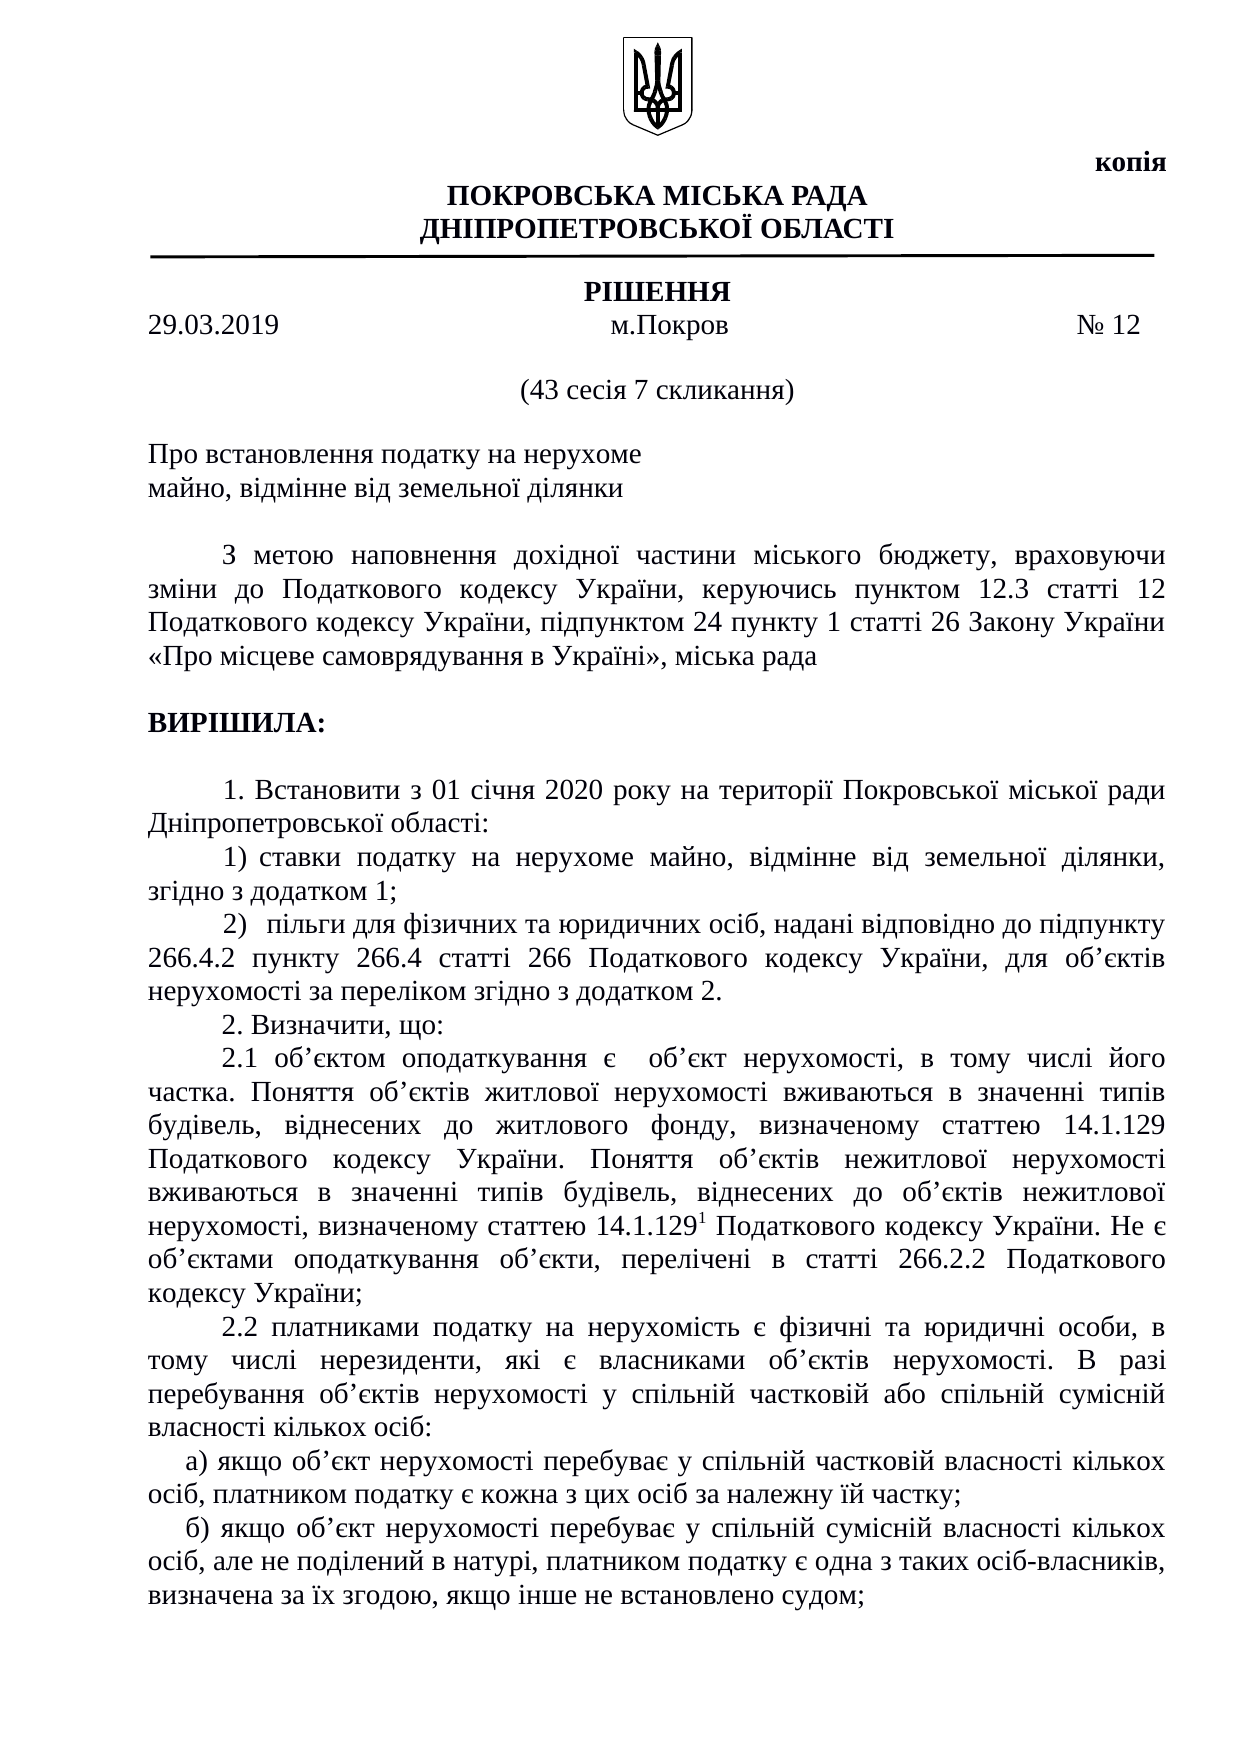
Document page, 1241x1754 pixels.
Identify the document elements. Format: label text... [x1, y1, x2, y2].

text 2.2 платниками податку на нерухомість є фізичні та юридичні особи, в тому числі нерезиденти, які є власниками об’єктів нерухомості. В разі перебування об’єктів нерухомості у спільній частковій або спільній сумісній власності кількох осіб: [148, 1309, 1167, 1443]
text РІШЕННЯ [148, 274, 1167, 307]
text 2.1 об’єктом оподаткування є об’єкт нерухомості, в тому числі його частка. Поняття об’єктів житлової нерухомості вживаються в значенні типів будівель, віднесених до житлового фонду, визначеному статтею 14.1.129 Податкового кодексу України. Поняття об’єктів нежитлової нерухомості вживаються в значенні типів будівель, віднесених до об’єктів нежитлової нерухомості, визначеному статтею 14.1.1291 Податкового кодексу України. Не є об’єктами оподаткування об’єкти, перелічені в статті 266.2.2 Податкового кодексу України; [148, 1040, 1167, 1309]
text 29.03.2019 м.Покров № 12 [148, 307, 1167, 341]
text ДНІПРОПЕТРОВСЬКОЇ ОБЛАСТІ [148, 211, 1167, 245]
text 1. Встановити з 01 січня 2020 року на території Покровської міської ради Дніпропетровської області: [148, 772, 1167, 839]
text а) якщо об’єкт нерухомості перебуває у спільній частковій власності кількох осіб, платником податку є кожна з цих осіб за належну їй частку; [148, 1443, 1167, 1510]
text З метою наповнення дохідної частини міського бюджету, враховуючи зміни до Податкового кодексу України, керуючись пунктом 12.3 статті 12 Податкового кодексу України, підпунктом 24 пункту 1 статті 26 Закону України «Про місцеве самоврядування в Україні», міська рада [148, 537, 1167, 671]
text майно, відмінне від земельної ділянки [148, 470, 1167, 504]
text б) якщо об’єкт нерухомості перебуває у спільній сумісній власності кількох осіб, але не поділений в натурі, платником податку є одна з таких осіб-власників, визначена за їх згодою, якщо інше не встановлено судом; [148, 1510, 1167, 1611]
text ПОКРОВСЬКА МІСЬКА РАДА [148, 178, 1167, 211]
list пільги для фізичних та юридичних осіб, надані відповідно до підпункту 266.4.2 пункту 266.4 статті 266 Податкового кодексу України, для об’єктів нерухомості за переліком згідно з додатком 2. [148, 906, 1167, 1007]
text копія [148, 144, 1167, 178]
text 2. Визначити, що: [148, 1007, 1167, 1040]
text (43 сесія 7 скликання) [148, 372, 1167, 406]
text Про встановлення податку на нерухоме [148, 437, 1167, 470]
text ВИРІШИЛА: [148, 705, 1167, 738]
list ставки податку на нерухоме майно, відмінне від земельної ділянки, згідно з додатком 1; [148, 839, 1167, 906]
